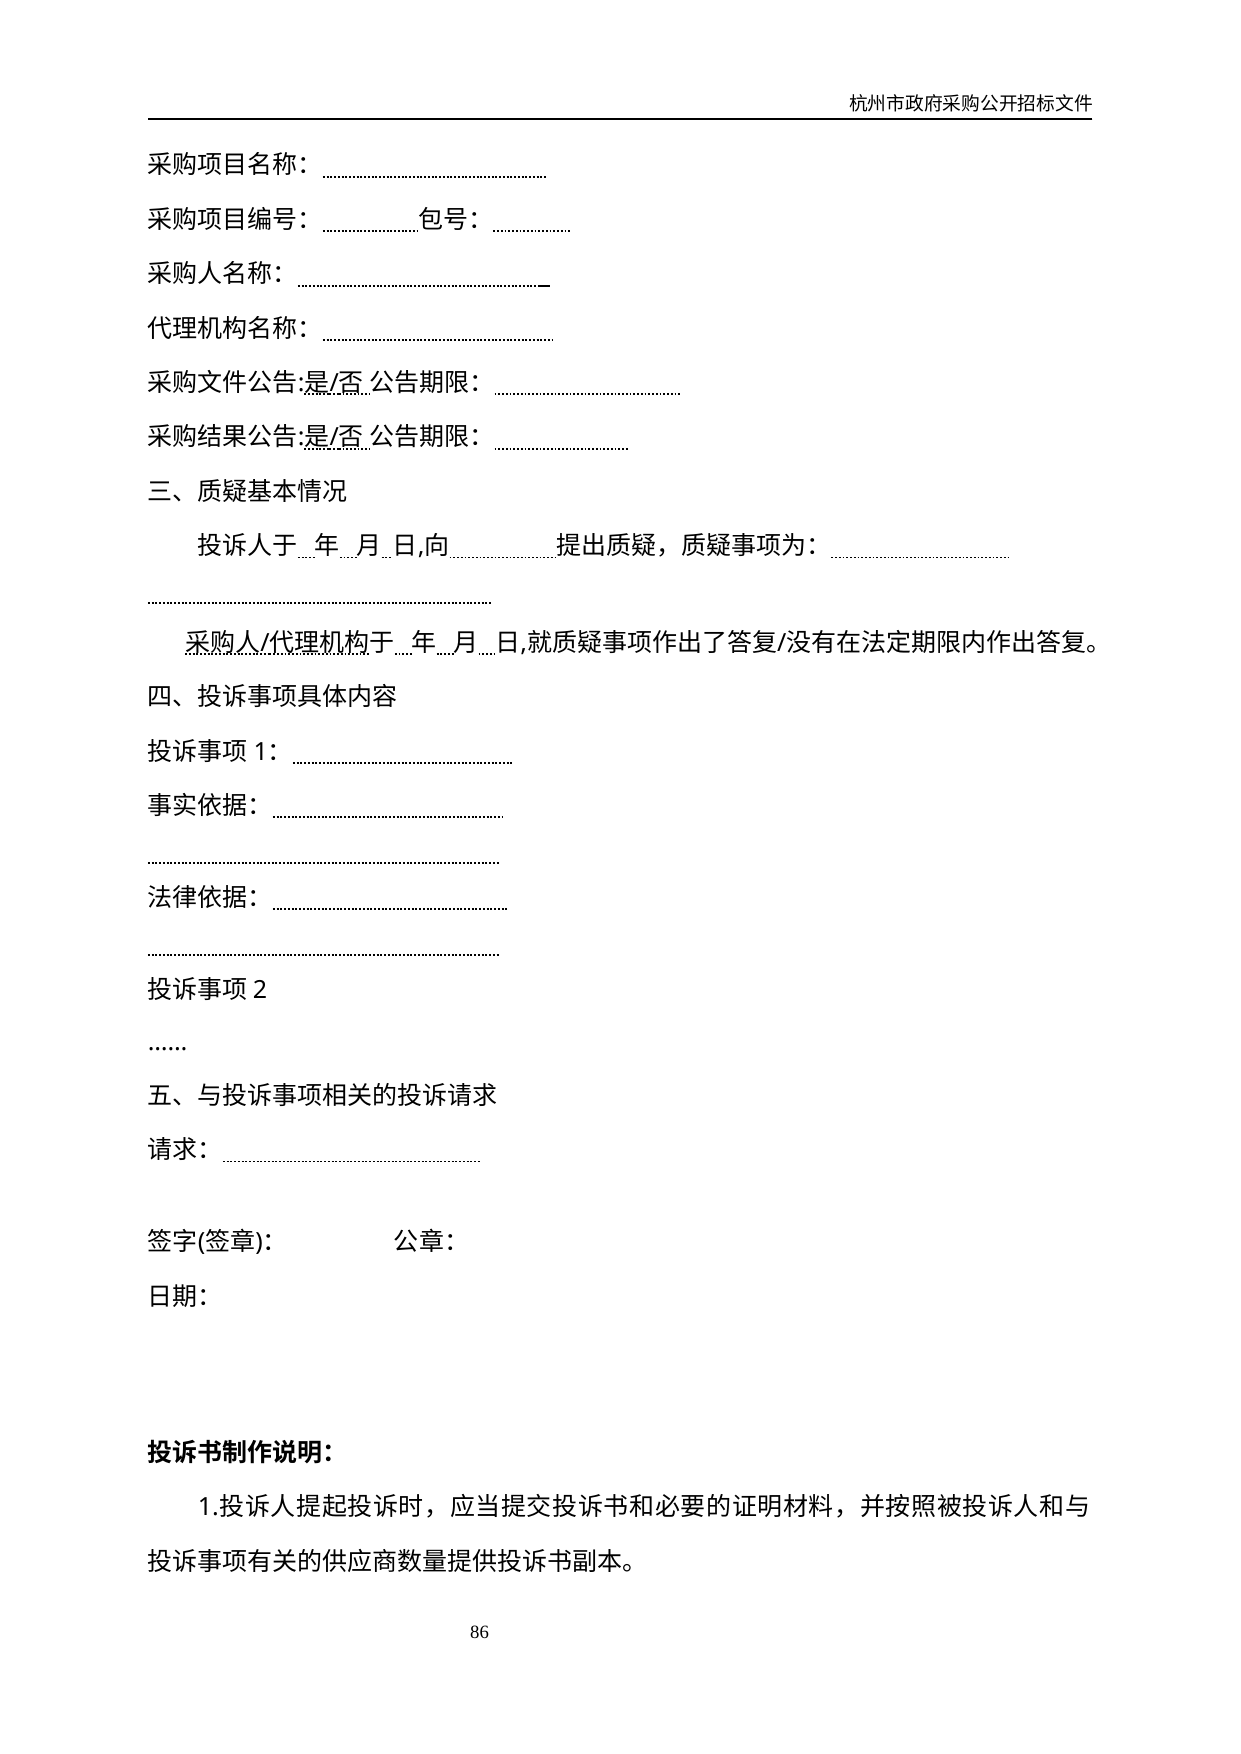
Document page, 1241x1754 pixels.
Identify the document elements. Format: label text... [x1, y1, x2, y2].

text 事实依据： [148, 785, 1092, 822]
text 投诉事项2 [148, 970, 1092, 1006]
text 采购人/代理机构于 年 月 日,就质疑事项作出了答复/没有在法定期限内作出答复。 [148, 622, 1092, 658]
text 投诉人于 年 月 日,向 提出质疑，质疑事项为： [148, 526, 1092, 562]
text 法律依据： [148, 877, 1092, 914]
text 签字(签章)： 公章： [148, 1222, 1092, 1258]
text 三、质疑基本情况 [148, 471, 1092, 507]
text 采购项目名称： [148, 145, 1092, 181]
text 代理机构名称： [148, 308, 1092, 344]
text 投诉书制作说明： [148, 1432, 1092, 1469]
text 采购项目编号： 包号： [148, 199, 1092, 236]
text 投诉事项 1： [148, 731, 1092, 767]
text …… [148, 1024, 1092, 1058]
text 五、与投诉事项相关的投诉请求 [148, 1075, 1092, 1111]
text 四、投诉事项具体内容 [148, 677, 1092, 713]
text 采购人名称： [148, 254, 1092, 290]
text 采购文件公告:是/否 公告期限： [148, 362, 1092, 399]
text 日期： [148, 1276, 1092, 1312]
text 1.投诉人提起投诉时，应当提交投诉书和必要的证明材料，并按照被投诉人和与投诉事项有关的供应商数量提供投诉书副本。 [148, 1487, 1092, 1577]
text 采购结果公告:是/否 公告期限： [148, 417, 1092, 453]
text 请求： [148, 1129, 1092, 1166]
